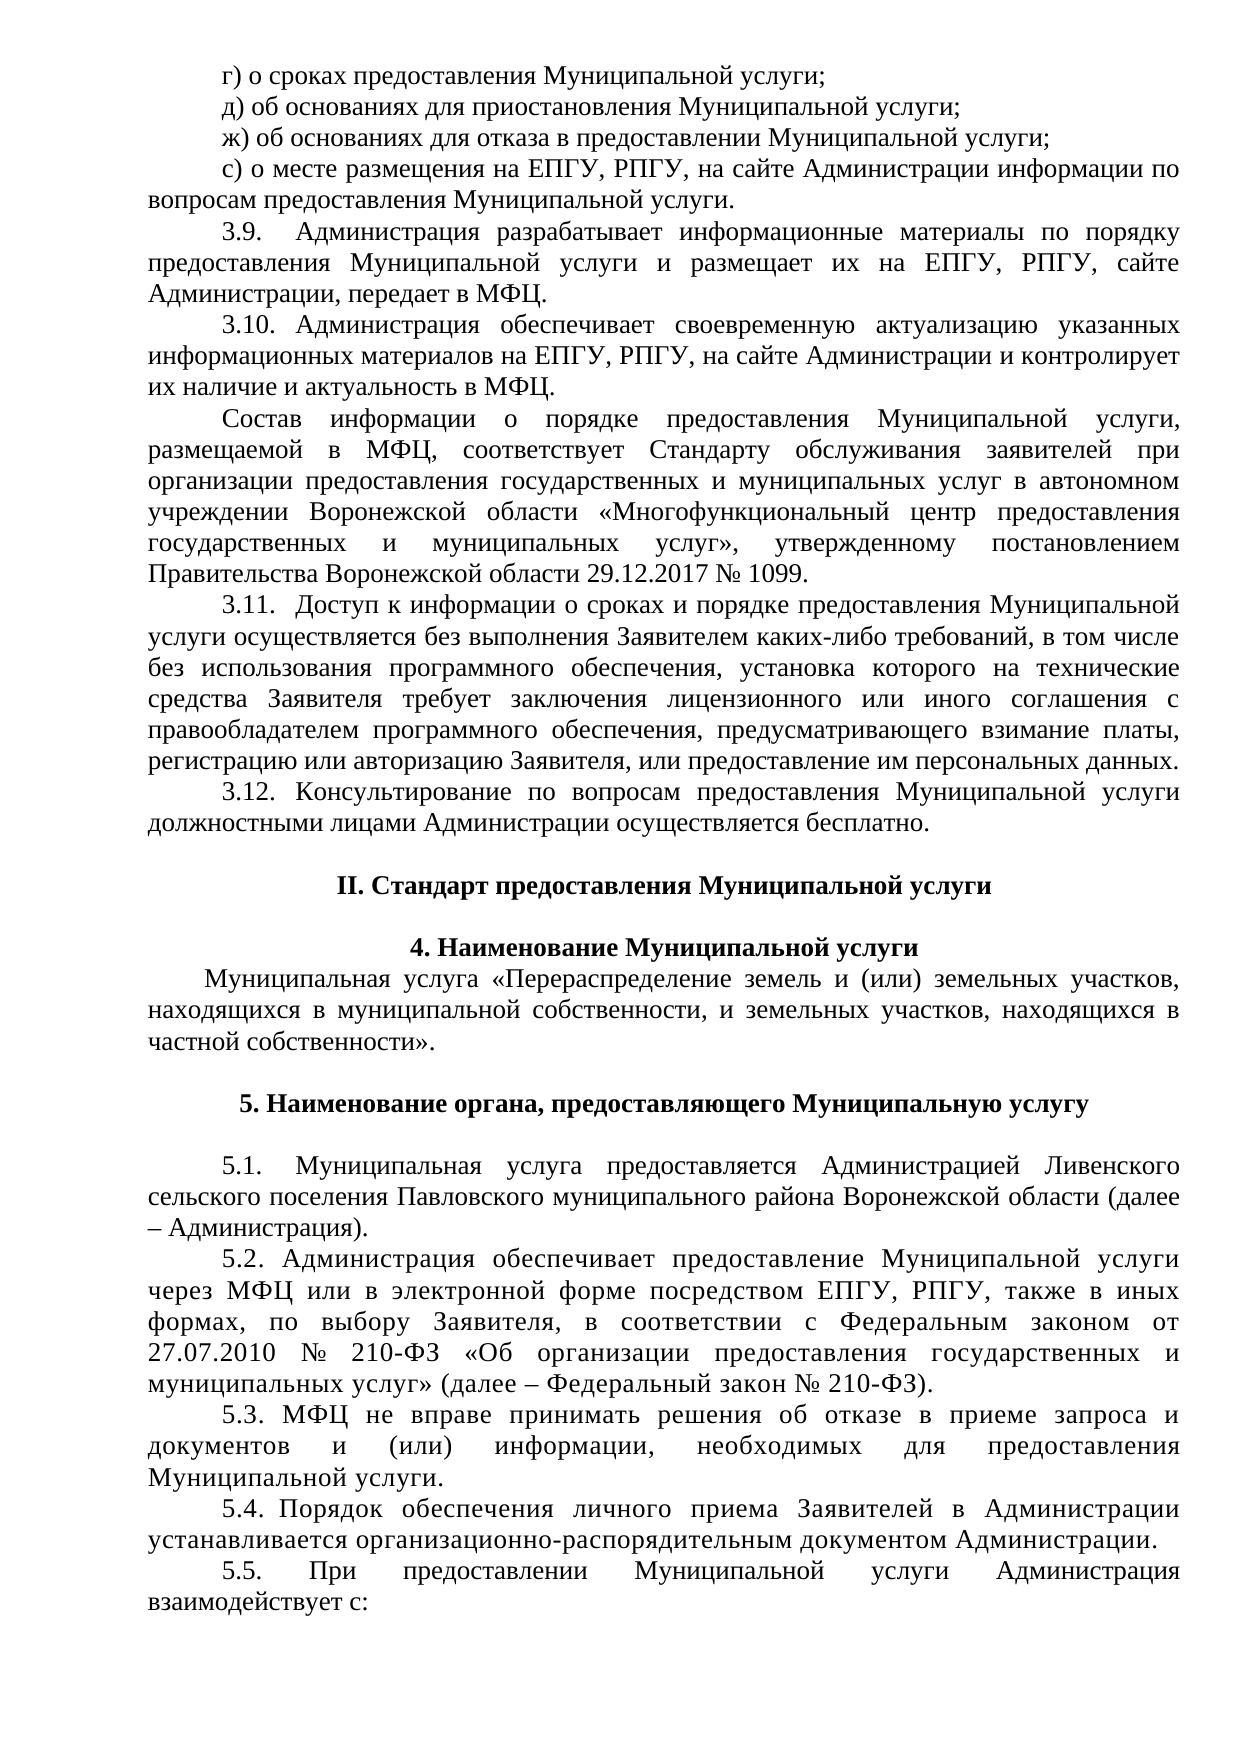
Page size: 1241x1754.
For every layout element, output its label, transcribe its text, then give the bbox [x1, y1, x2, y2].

text 3.11. Доступ к информации о сроках и порядке предоставления Муниципальной услуги осуществляется без выполнения Заявителем каких-либо требований, в том числе без использования программного обеспечения, установка которого на технические средства Заявителя требует заключения лицензионного или иного соглашения с правообладателем программного обеспечения, предусматривающего взимание платы, регистрацию или авторизацию Заявителя, или предоставление им персональных данных. [148, 588, 1181, 775]
text 5. Наименование органа, предоставляющего Муниципальную услугу [148, 1087, 1181, 1118]
text Муниципальная услуга «Перераспределение земель и (или) земельных участков, находящихся в муниципальной собственности, и земельных участков, находящихся в частной собственности». [148, 962, 1181, 1056]
text II. Стандарт предоставления Муниципальной услуги [148, 869, 1181, 900]
text с) о месте размещения на ЕПГУ, РПГУ, на сайте Администрации информации по вопросам предоставления Муниципальной услуги. [148, 152, 1181, 215]
text г) о сроках предоставления Муниципальной услуги; [148, 59, 1181, 90]
text ж) об основаниях для отказа в предоставлении Муниципальной услуги; [148, 121, 1181, 152]
text 4. Наименование Муниципальной услуги [148, 931, 1181, 962]
text 3.12. Консультирование по вопросам предоставления Муниципальной услуги должностными лицами Администрации осуществляется бесплатно. [148, 775, 1181, 838]
text 5.4. Порядок обеспечения личного приема Заявителей в Администрации устанавливается организационно-распорядительным документом Администрации. [148, 1492, 1181, 1554]
text 5.5. При предоставлении Муниципальной услуги Администрация взаимодействует с: [148, 1554, 1181, 1616]
text д) об основаниях для приостановления Муниципальной услуги; [148, 90, 1181, 121]
text 3.10. Администрация обеспечивает своевременную актуализацию указанных информационных материалов на ЕПГУ, РПГУ, на сайте Администрации и контролирует их наличие и актуальность в МФЦ. [148, 308, 1181, 402]
text 3.9. Администрация разрабатывает информационные материалы по порядку предоставления Муниципальной услуги и размещает их на ЕПГУ, РПГУ, сайте Администрации, передает в МФЦ. [148, 215, 1181, 308]
text 5.1. Муниципальная услуга предоставляется Администрацией Ливенского сельского поселения Павловского муниципального района Воронежской области (далее – Администрация). [148, 1149, 1181, 1243]
text 5.3. МФЦ не вправе принимать решения об отказе в приеме запроса и документов и (или) информации, необходимых для предоставления Муниципальной услуги. [148, 1398, 1181, 1492]
text 5.2. Администрация обеспечивает предоставление Муниципальной услуги через МФЦ или в электронной форме посредством ЕПГУ, РПГУ, также в иных формах, по выбору Заявителя, в соответствии с Федеральным законом от 27.07.2010 № 210-ФЗ «Об организации предоставления государственных и муниципальных услуг» (далее – Федеральный закон № 210-ФЗ). [148, 1243, 1181, 1398]
text Состав информации о порядке предоставления Муниципальной услуги, размещаемой в МФЦ, соответствует Стандарту обслуживания заявителей при организации предоставления государственных и муниципальных услуг в автономном учреждении Воронежской области «Многофункциональный центр предоставления государственных и муниципальных услуг», утвержденному постановлением Правительства Воронежской области 29.12.2017 № 1099. [148, 402, 1181, 588]
